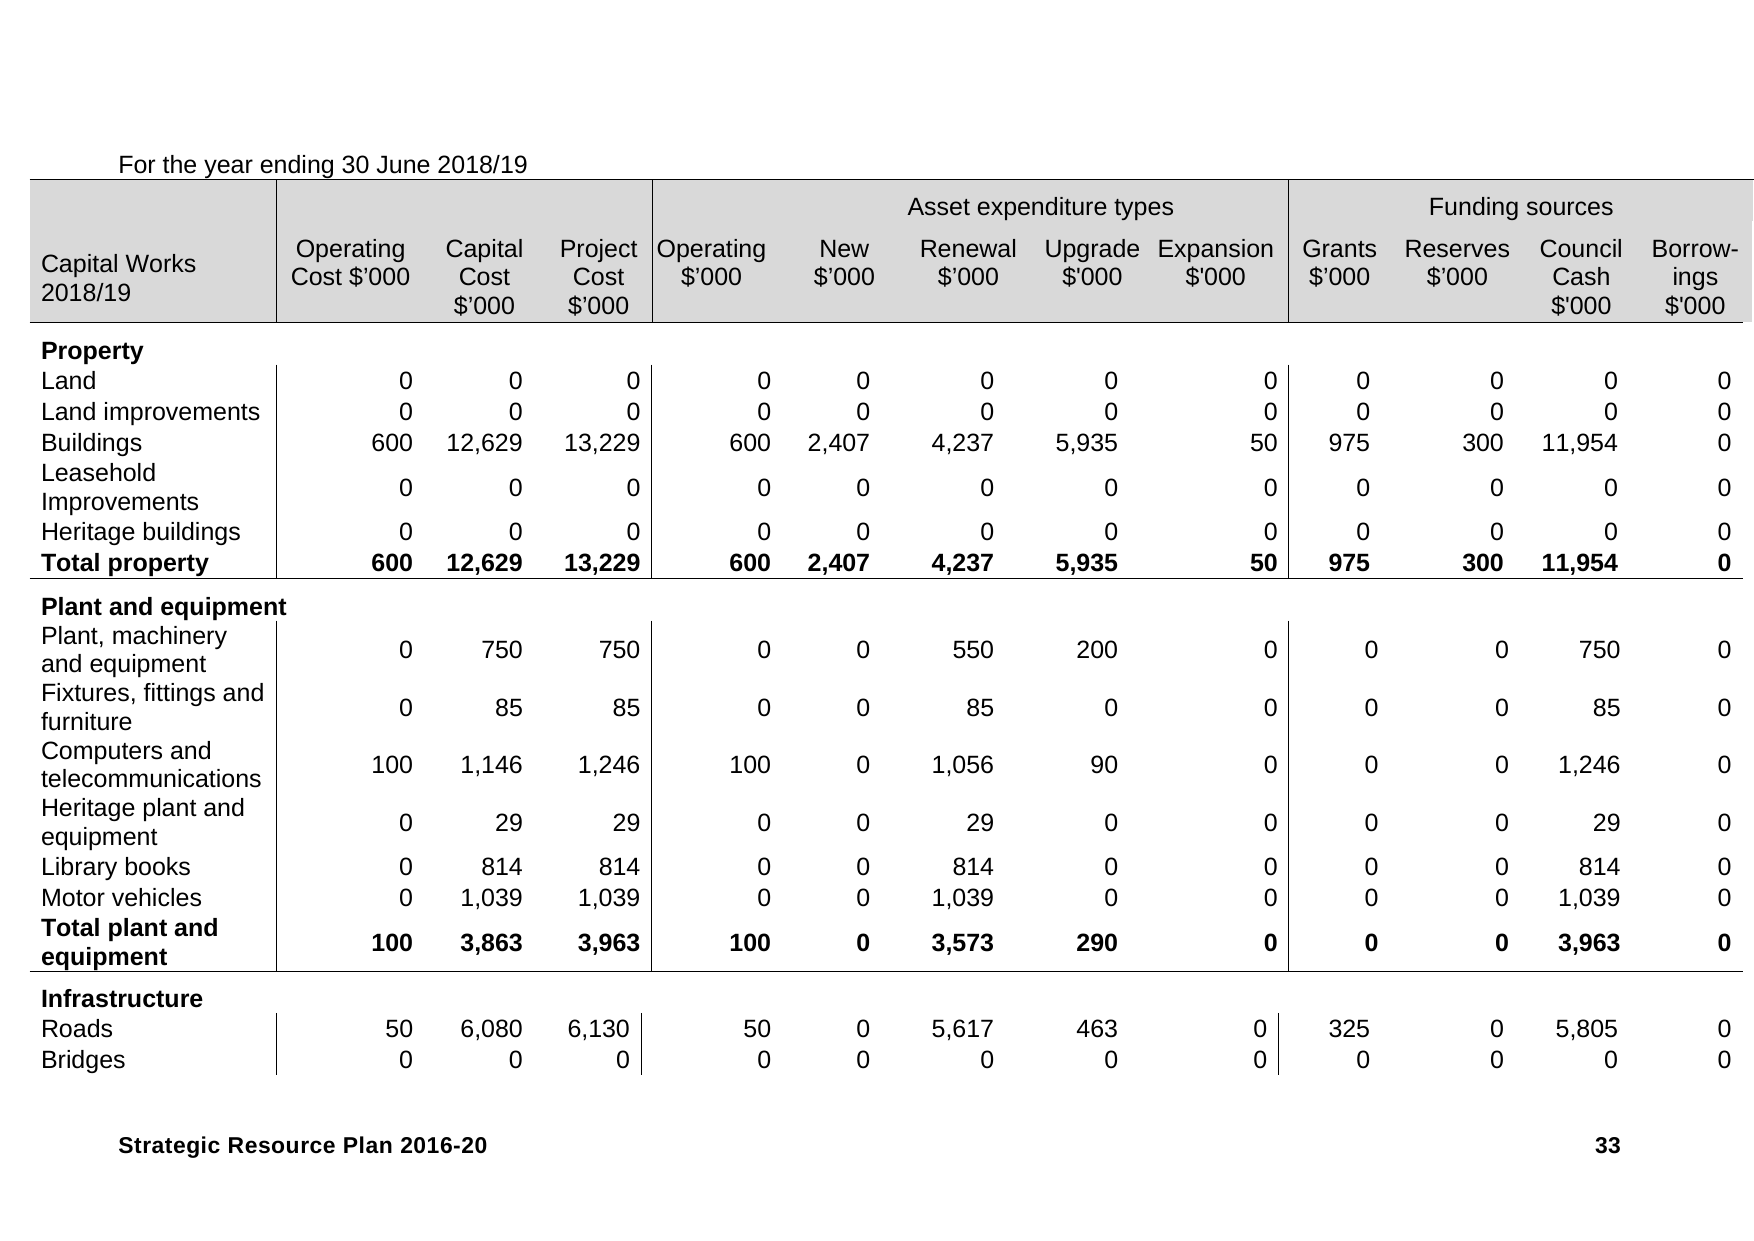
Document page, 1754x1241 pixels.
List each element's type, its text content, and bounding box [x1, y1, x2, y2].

table_cell 0 [1005, 365, 1129, 396]
table_cell Project Cost $’000 [544, 221, 652, 322]
table_cell Council Cash $'000 [1524, 221, 1638, 322]
table_cell Upgrade $'000 [1030, 221, 1154, 322]
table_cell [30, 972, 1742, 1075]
table_header [30, 180, 276, 221]
table_cell 0 [1129, 365, 1288, 396]
table_cell Capital Works 2018/19 [30, 221, 276, 322]
table_cell Land [30, 365, 276, 396]
table_cell Operating $’000 [653, 221, 782, 322]
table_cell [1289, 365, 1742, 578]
table_cell Grants $’000 [1289, 221, 1390, 322]
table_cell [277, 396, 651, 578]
table_cell Reserves $’000 [1390, 221, 1524, 322]
table_cell Renewal $’000 [906, 221, 1030, 322]
table_cell 0 [424, 365, 534, 396]
table_header Asset expenditure types [793, 180, 1288, 221]
table_header [424, 180, 544, 221]
table_cell Borrow-ings $'000 [1638, 221, 1752, 322]
table_cell 0 [652, 365, 782, 396]
table_header [544, 180, 652, 221]
table_cell Capital Cost $’000 [424, 221, 544, 322]
table_cell 0 [534, 365, 651, 396]
table_cell 0 [1289, 365, 1381, 396]
table_cell 0 [277, 365, 424, 396]
table_cell 0 [1515, 365, 1629, 396]
text For the year ending 30 June 2018/19 [118, 150, 1636, 179]
table_cell Property [30, 323, 1742, 364]
table_cell Operating Cost $’000 [277, 221, 424, 322]
table_cell 0 [1381, 365, 1515, 396]
table_header [653, 180, 793, 221]
table_cell Expansion $'000 [1154, 221, 1288, 322]
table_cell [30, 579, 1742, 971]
table_cell 0 [881, 365, 1005, 396]
table_cell New $’000 [782, 221, 906, 322]
table_header [277, 180, 424, 221]
table_header Funding sources [1289, 180, 1753, 221]
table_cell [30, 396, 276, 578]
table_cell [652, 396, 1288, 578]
table_cell 0 [782, 365, 881, 396]
